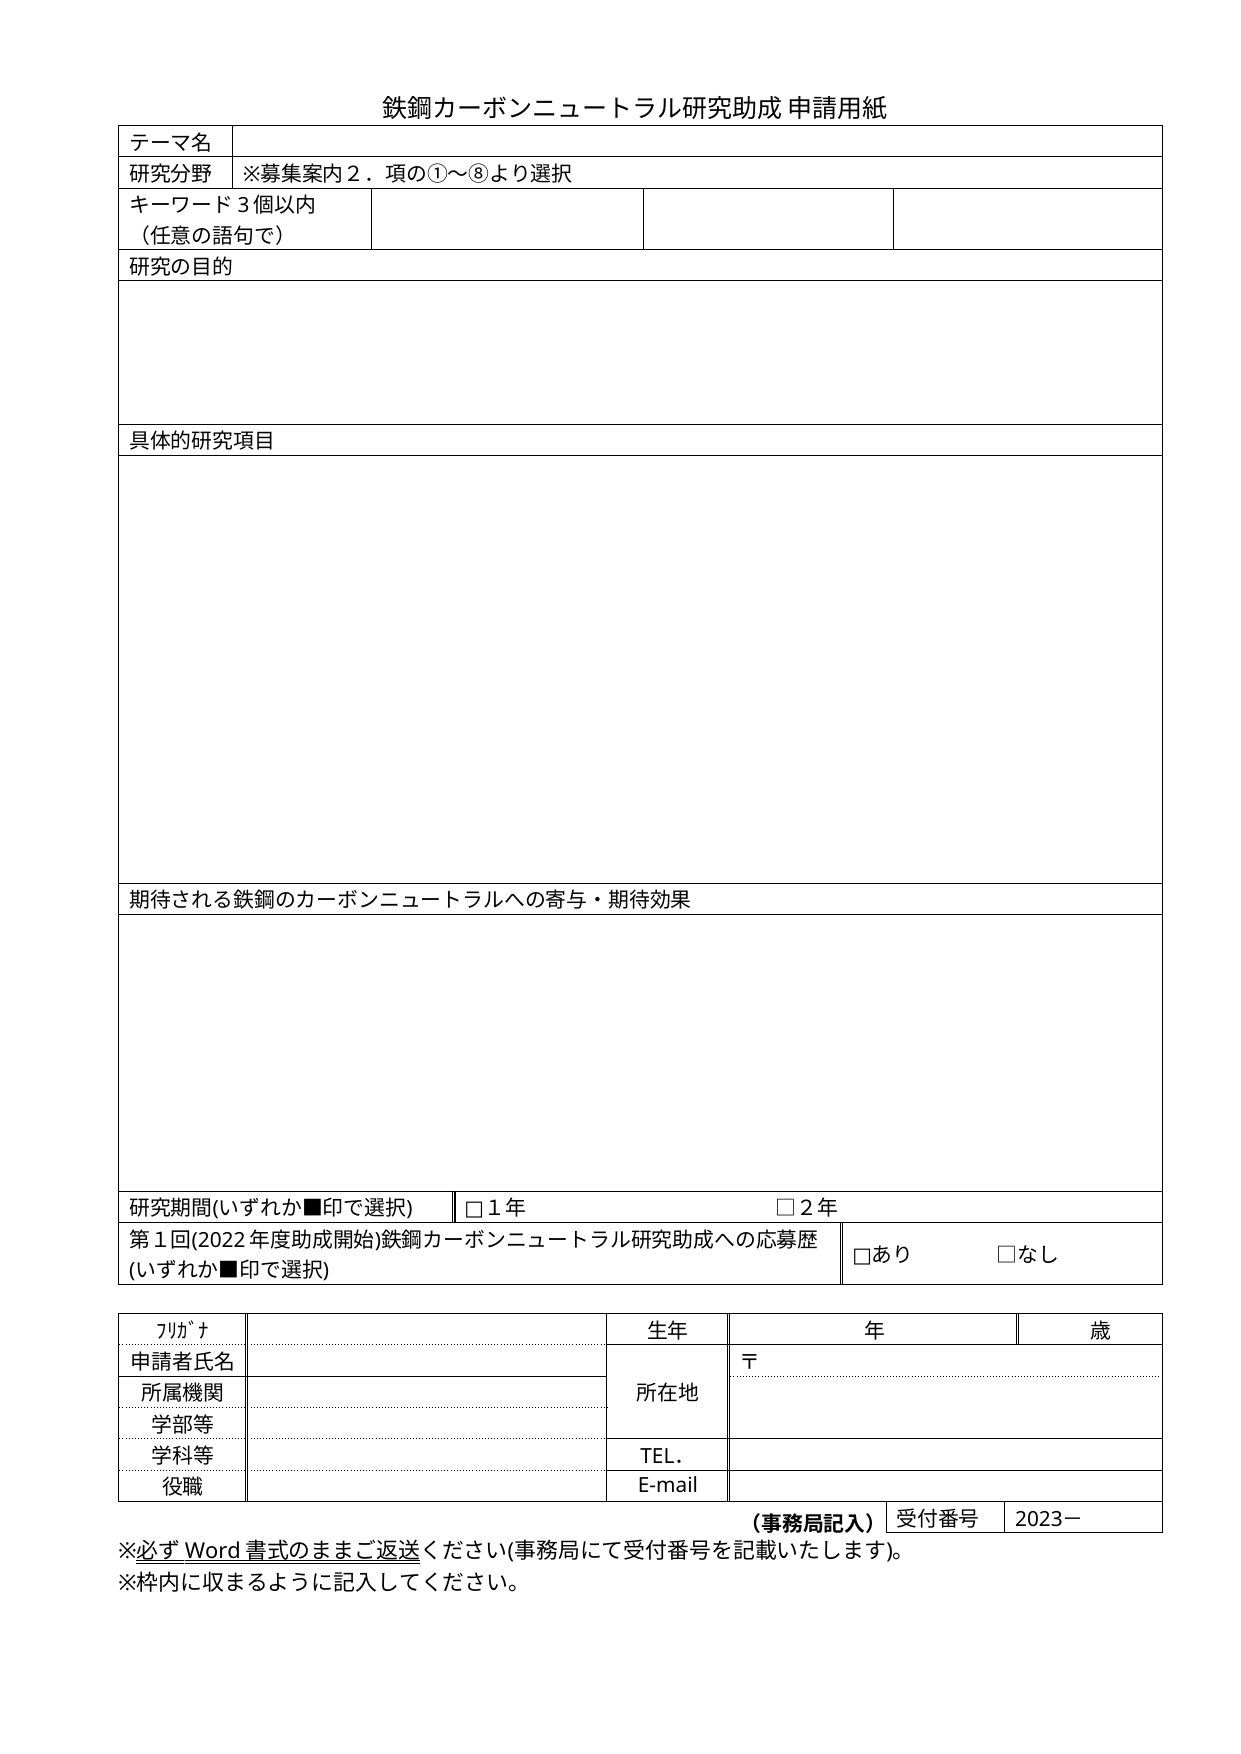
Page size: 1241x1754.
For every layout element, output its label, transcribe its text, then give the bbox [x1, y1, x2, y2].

table_cell □あり □なし [843, 1223, 1162, 1284]
table_cell 学科等 [119, 1438, 245, 1469]
table_cell 申請者氏名 [119, 1344, 245, 1376]
text ※枠内に収まるように記入してください。 [118, 1565, 1152, 1597]
table_cell 期待される鉄鋼のカーボンニュートラルへの寄与・期待効果 [119, 884, 1162, 914]
table_cell 所在地 [607, 1345, 727, 1438]
table_cell TEL． [607, 1439, 727, 1469]
table_cell □１年 □２年 [456, 1192, 1162, 1222]
table_cell 学部等 [119, 1407, 245, 1438]
table_cell [730, 1376, 1162, 1438]
text 鉄鋼カーボンニュートラル研究助成 申請用紙 [118, 89, 1152, 125]
table_cell 所属機関 [119, 1377, 245, 1407]
table_header テーマ名 [119, 126, 232, 156]
table_cell [644, 189, 893, 249]
table_cell [248, 1377, 606, 1407]
table_cell [248, 1407, 606, 1438]
table_cell [248, 1344, 606, 1376]
table_cell [730, 1439, 1162, 1469]
table_cell [248, 1470, 606, 1501]
table_cell ※募集案内２．項の①～⑧より選択 [233, 157, 1162, 187]
table_cell 研究の目的 [119, 250, 1162, 280]
table_cell [372, 189, 643, 249]
text ※必ずWord書式のままご返送ください(事務局にて受付番号を記載いたします)。 [118, 1533, 1152, 1565]
table_header 歳 [1019, 1314, 1162, 1344]
table_header ﾌﾘｶﾞﾅ [119, 1314, 245, 1344]
table_cell [119, 456, 1162, 882]
table_cell 受付番号 [887, 1502, 1004, 1532]
table_cell 研究分野 [119, 157, 232, 187]
table_cell 役職 [119, 1470, 245, 1501]
table_cell 2023－ [1005, 1502, 1162, 1532]
table_cell [119, 281, 1162, 423]
table_cell [119, 915, 1162, 1191]
table_cell [730, 1471, 1162, 1501]
table_cell [248, 1438, 606, 1469]
table_cell キーワード3個以内 （任意の語句で） [119, 189, 371, 249]
table_cell [894, 189, 1162, 249]
table_cell 〒 [730, 1345, 1162, 1376]
table_header 生年 [607, 1314, 727, 1344]
table_cell 第１回(2022年度助成開始)鉄鋼カーボンニュートラル研究助成への応募歴 (いずれか■印で選択) [119, 1223, 840, 1284]
table_header [248, 1314, 606, 1344]
table_header [233, 126, 1162, 156]
table_cell 研究期間(いずれか■印で選択) [119, 1192, 452, 1222]
table_cell 具体的研究項目 [119, 425, 1162, 455]
table_header 年 [730, 1314, 1016, 1344]
table_cell E-mail [607, 1471, 727, 1501]
